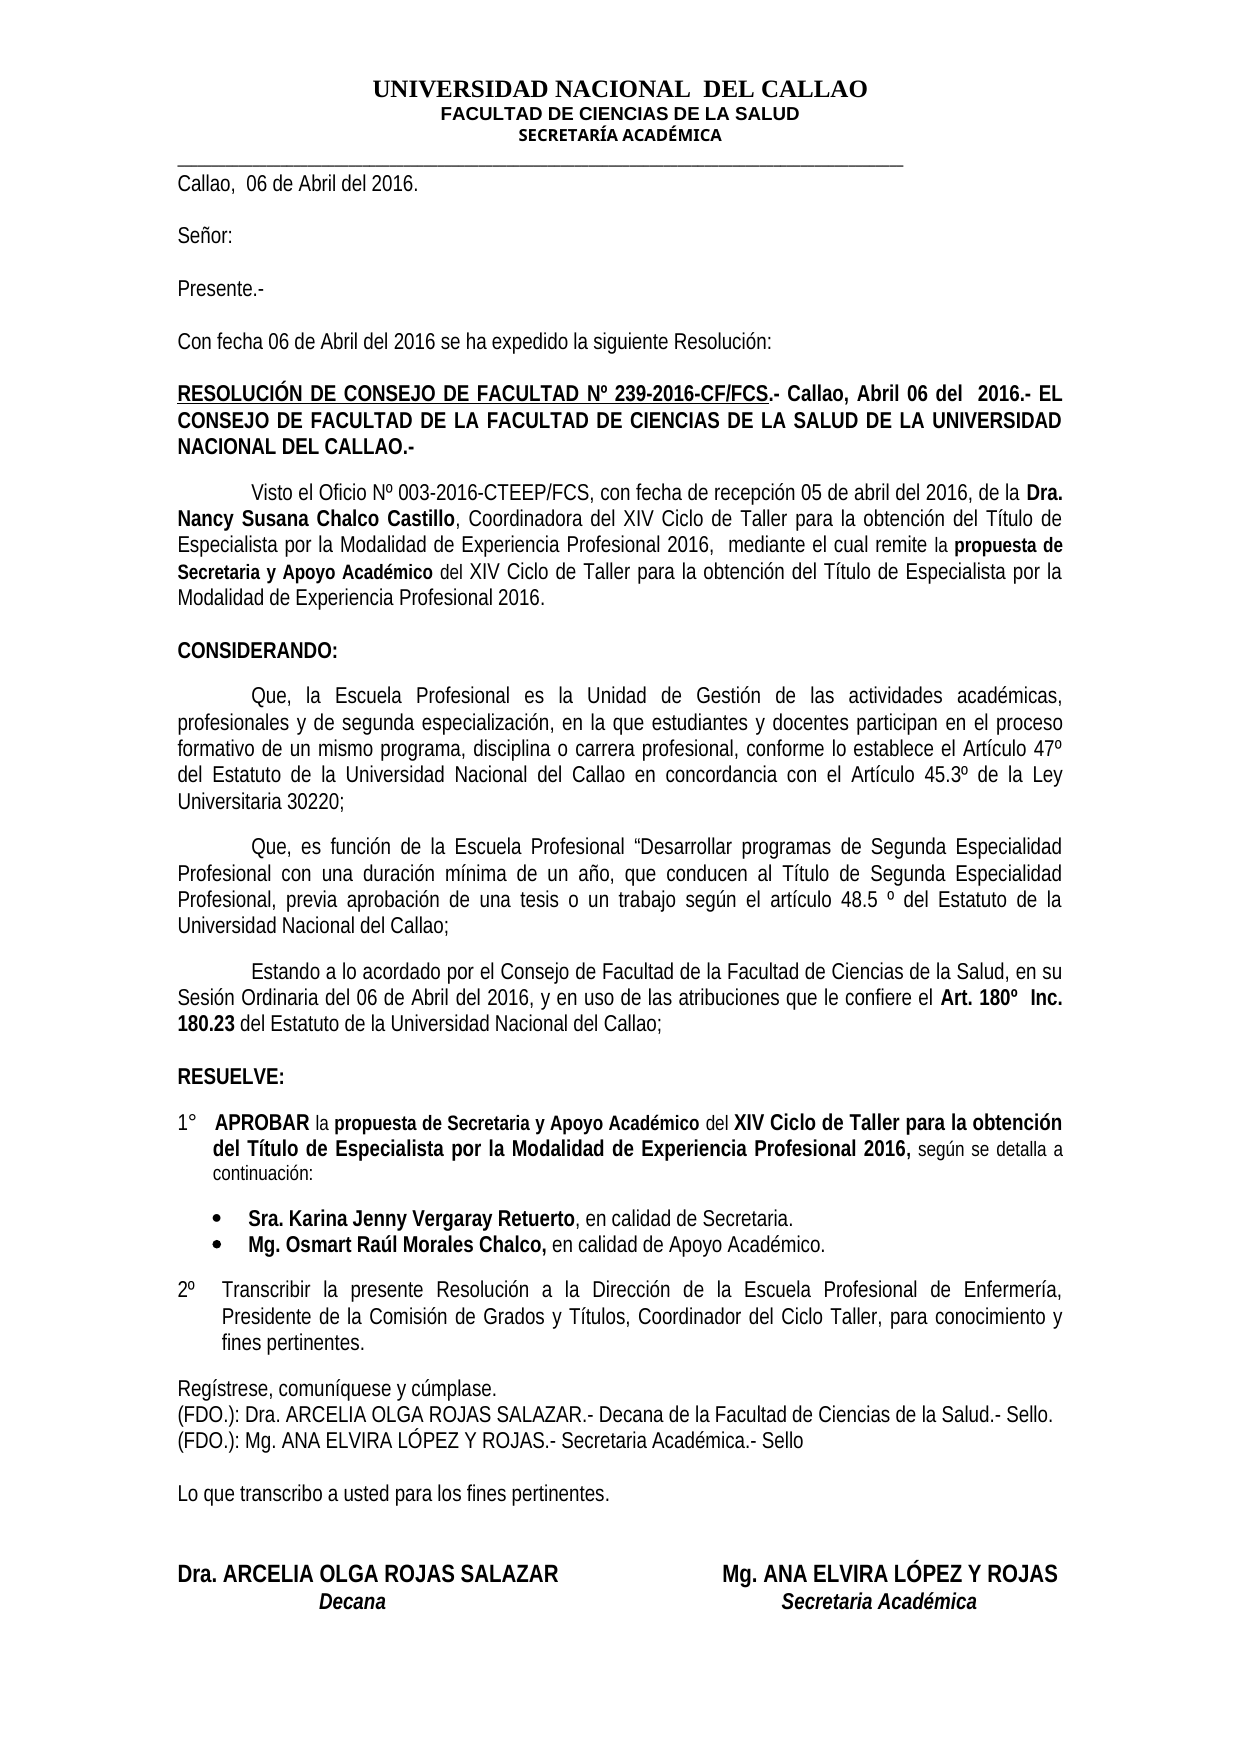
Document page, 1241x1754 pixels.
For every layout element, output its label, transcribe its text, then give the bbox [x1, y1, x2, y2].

text RESOLUCIÓN DE consejo de facultad Nº 239-2016-CF/FCS.- Callao, Abril 06 del 2016.- EL consejo de facultad DE LA FACULTAD DE CIENCIAS DE LA SALUD DE LA UNIVERSIDAD NACIONAL DEL CALLAO.- [177, 380, 1063, 459]
text Dra. ARCELIA OLGA ROJAS SALAZAR Mg. ANA ELVIRA LÓPEZ Y ROJAS [177, 1559, 1063, 1588]
text Que, la Escuela Profesional es la Unidad de Gestión de las actividades académicas, profesionales y de segunda especialización, en la que estudiantes y docentes participan en el proceso formativo de un mismo programa, disciplina o carrera profesional, conforme lo establece el Artículo 47º del Estatuto de la Universidad Nacional del Callao en concordancia con el Artículo 45.3º de la Ley Universitaria 30220; [177, 682, 1063, 814]
text Visto el Oficio Nº 003-2016-CTEEP/FCS, con fecha de recepción 05 de abril del 2016, de la Dra. Nancy Susana Chalco Castillo, Coordinadora del XIV Ciclo de Taller para la obtención del Título de Especialista por la Modalidad de Experiencia Profesional 2016, mediante el cual remite la propuesta de Secretaria y Apoyo Académico del XIV Ciclo de Taller para la obtención del Título de Especialista por la Modalidad de Experiencia Profesional 2016. [177, 478, 1063, 610]
text Presente.- [177, 275, 1063, 301]
text CONSIDERANDO: [177, 637, 1063, 663]
text 2º Transcribir la presente Resolución a la Dirección de la Escuela Profesional de Enfermería, Presidente de la Comisión de Grados y Títulos, Coordinador del Ciclo Taller, para conocimiento y fines pertinentes. [177, 1276, 1063, 1355]
list 1° APROBAR la propuesta de Secretaria y Apoyo Académico del XIV Ciclo de Taller para la obtención del Título de Especialista por la Modalidad de Experiencia Profesional 2016, según se detalla a continuación: [177, 1109, 1063, 1185]
text Decana Secretaria Académica [177, 1588, 1063, 1614]
text Señor: [177, 222, 1063, 248]
text RESUELVE: [177, 1063, 1063, 1089]
text Estando a lo acordado por el Consejo de Facultad de la Facultad de Ciencias de la Salud, en su Sesión Ordinaria del 06 de Abril del 2016, y en uso de las atribuciones que le confiere el Art. 180º Inc. 180.23 del Estatuto de la Universidad Nacional del Callao; [177, 958, 1063, 1037]
text Callao, 06 de Abril del 2016. [177, 169, 1063, 196]
text Regístrese, comuníquese y cúmplase. [177, 1374, 1063, 1401]
text (FDO.): Dra. ARCELIA OLGA ROJAS SALAZAR.- Decana de la Facultad de Ciencias de la Salud.- Sello. [177, 1401, 1063, 1427]
text Lo que transcribo a usted para los fines pertinentes. [177, 1480, 1063, 1506]
text (FDO.): Mg. ANA ELVIRA LÓPEZ Y ROJAS.- Secretaria Académica.- Sello [177, 1427, 1063, 1454]
text Con fecha 06 de Abril del 2016 se ha expedido la siguiente Resolución: [177, 328, 1063, 354]
text Que, es función de la Escuela Profesional “Desarrollar programas de Segunda Especialidad Profesional con una duración mínima de un año, que conducen al Título de Segunda Especialidad Profesional, previa aprobación de una tesis o un trabajo según el artículo 48.5 º del Estatuto de la Universidad Nacional del Callao; [177, 833, 1063, 938]
list Mg. Osmart Raúl Morales Chalco, en calidad de Apoyo Académico. [213, 1231, 1063, 1257]
list Sra. Karina Jenny Vergaray Retuerto, en calidad de Secretaria. [213, 1204, 1063, 1231]
